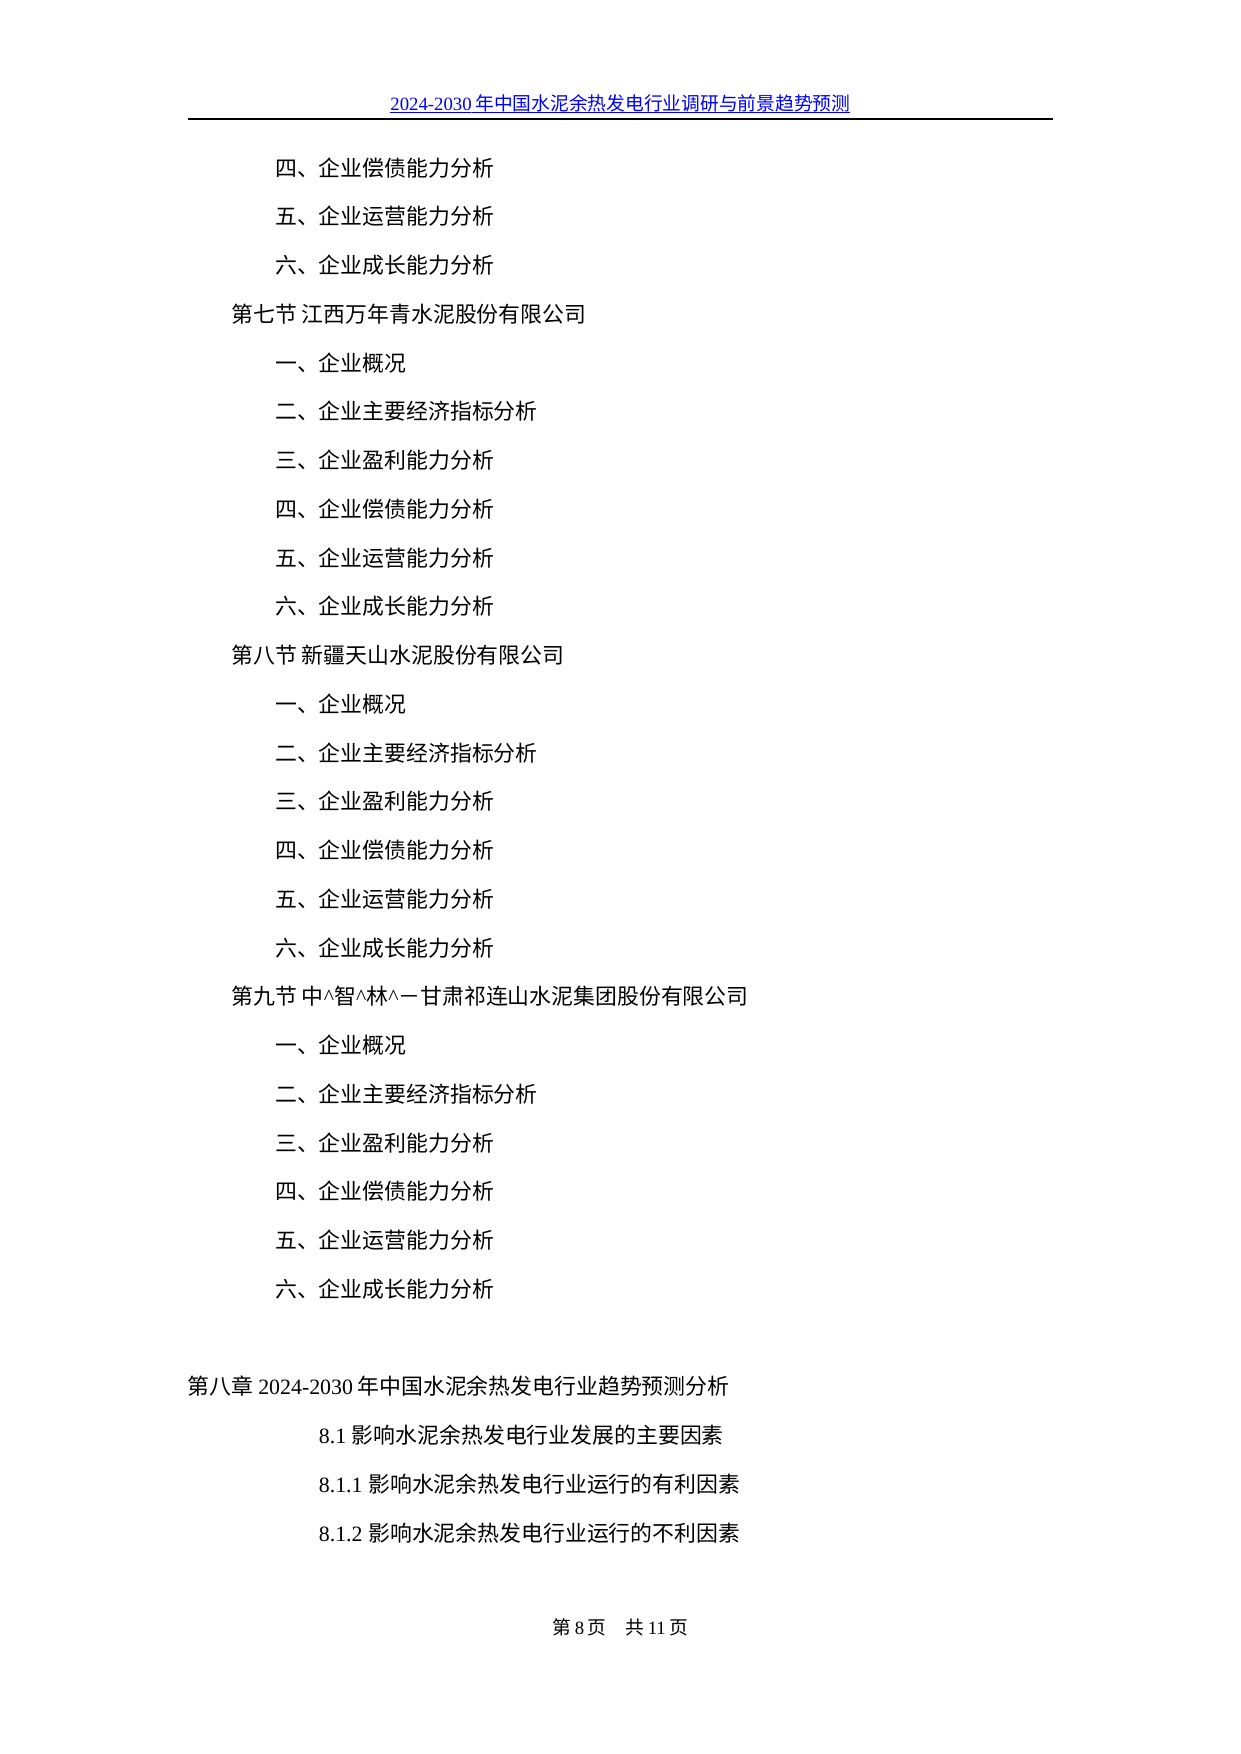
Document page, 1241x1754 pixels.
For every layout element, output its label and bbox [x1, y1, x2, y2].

text [187, 150, 1053, 1548]
